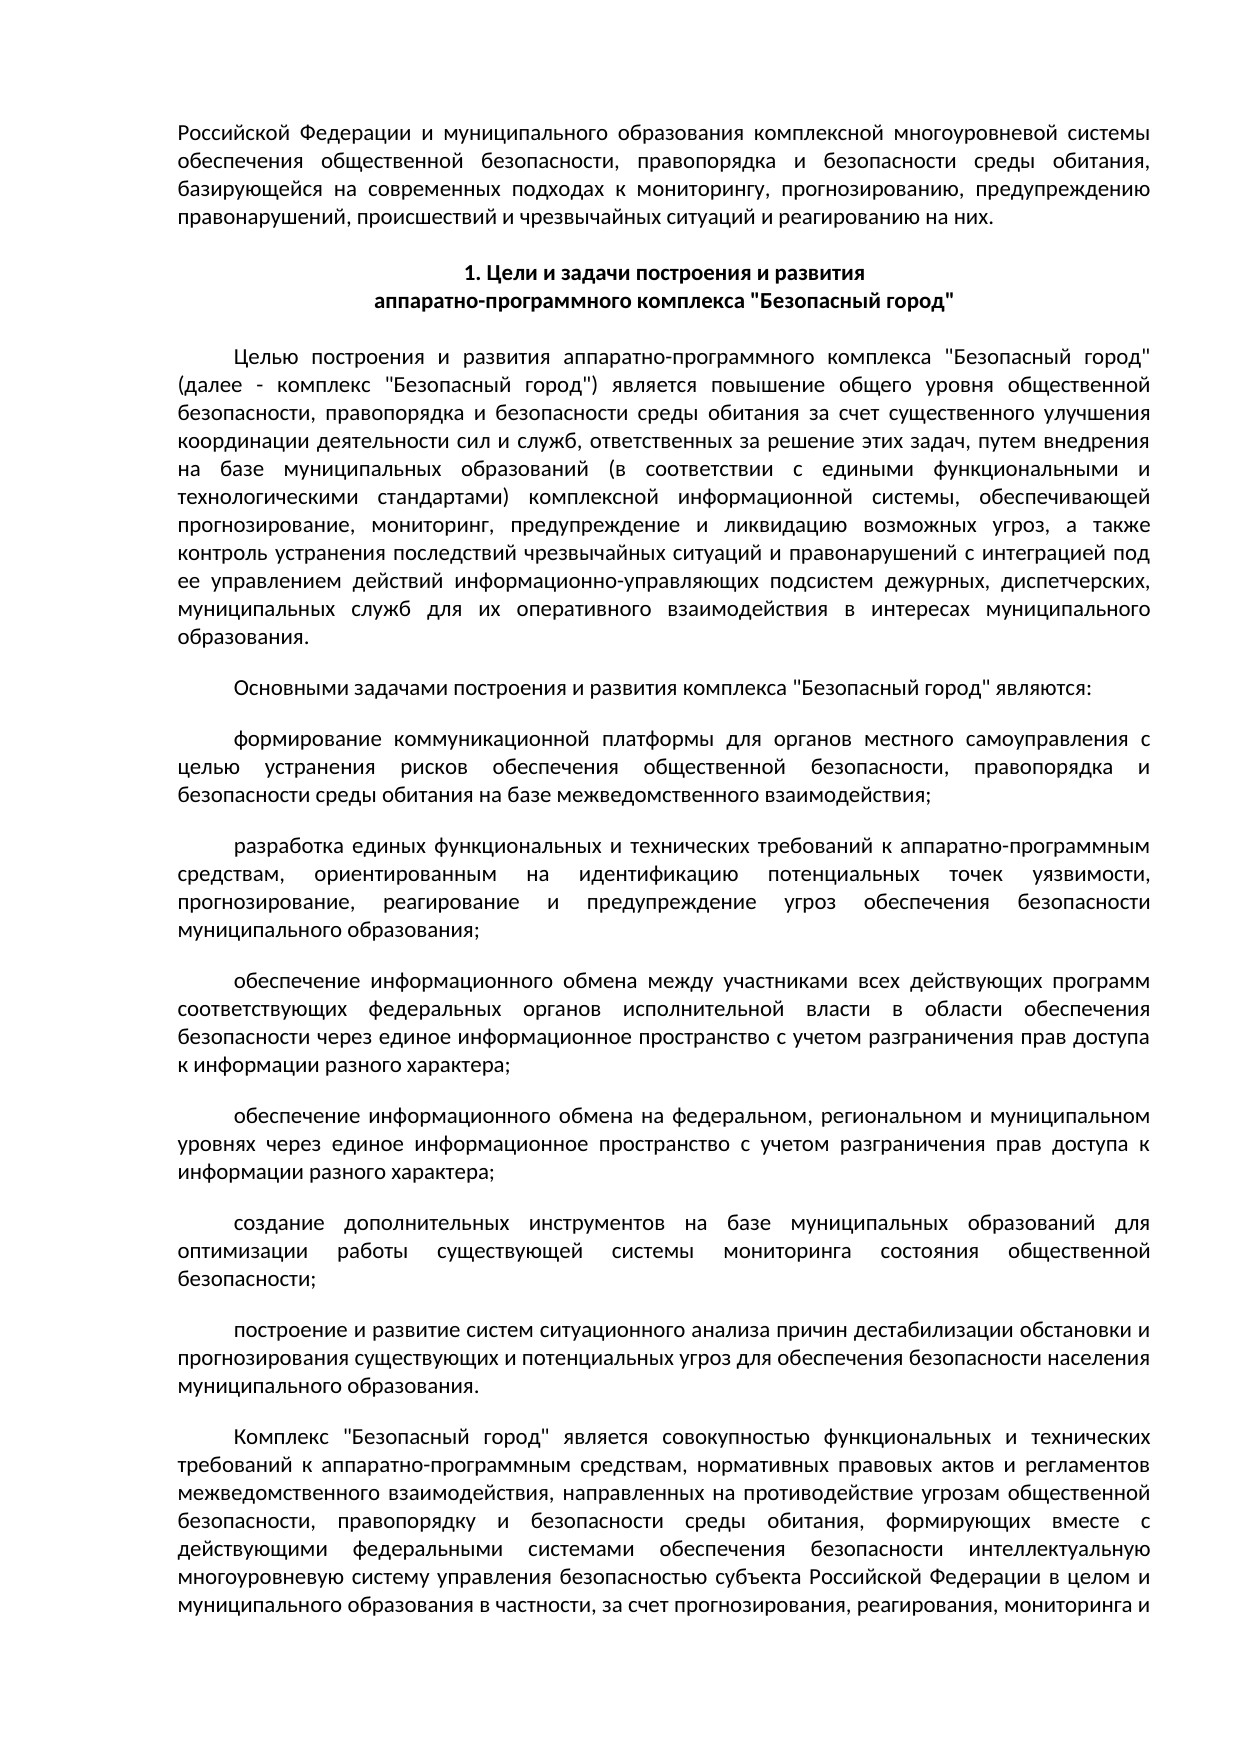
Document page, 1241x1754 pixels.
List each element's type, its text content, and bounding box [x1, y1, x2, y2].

text Основными задачами построения и развития комплекса "Безопасный город" являются: [177, 673, 1152, 701]
text построение и развитие систем ситуационного анализа причин дестабилизации обстановки и прогнозирования существующих и потенциальных угроз для обеспечения безопасности населения муниципального образования. [177, 1315, 1152, 1399]
text формирование коммуникационной платформы для органов местного самоуправления с целью устранения рисков обеспечения общественной безопасности, правопорядка и безопасности среды обитания на базе межведомственного взаимодействия; [177, 724, 1152, 808]
text создание дополнительных инструментов на базе муниципальных образований для оптимизации работы существующей системы мониторинга состояния общественной безопасности; [177, 1208, 1152, 1292]
text разработка единых функциональных и технических требований к аппаратно-программным средствам, ориентированным на идентификацию потенциальных точек уязвимости, прогнозирование, реагирование и предупреждение угроз обеспечения безопасности муниципального образования; [177, 831, 1152, 943]
title аппаратно-программного комплекса "Безопасный город" [177, 286, 1152, 314]
text Целью построения и развития аппаратно-программного комплекса "Безопасный город" (далее - комплекс "Безопасный город") является повышение общего уровня общественной безопасности, правопорядка и безопасности среды обитания за счет существенного улучшения координации деятельности сил и служб, ответственных за решение этих задач, путем внедрения на базе муниципальных образований (в соответствии с едиными функциональными и технологическими стандартами) комплексной информационной системы, обеспечивающей прогнозирование, мониторинг, предупреждение и ликвидацию возможных угроз, а также контроль устранения последствий чрезвычайных ситуаций и правонарушений с интеграцией под ее управлением действий информационно-управляющих подсистем дежурных, диспетчерских, муниципальных служб для их оперативного взаимодействия в интересах муниципального образования. [177, 342, 1152, 651]
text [177, 118, 1152, 230]
title 1. Цели и задачи построения и развития [177, 258, 1152, 286]
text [177, 1422, 1152, 1618]
text обеспечение информационного обмена между участниками всех действующих программ соответствующих федеральных органов исполнительной власти в области обеспечения безопасности через единое информационное пространство с учетом разграничения прав доступа к информации разного характера; [177, 966, 1152, 1078]
text обеспечение информационного обмена на федеральном, региональном и муниципальном уровнях через единое информационное пространство с учетом разграничения прав доступа к информации разного характера; [177, 1101, 1152, 1185]
